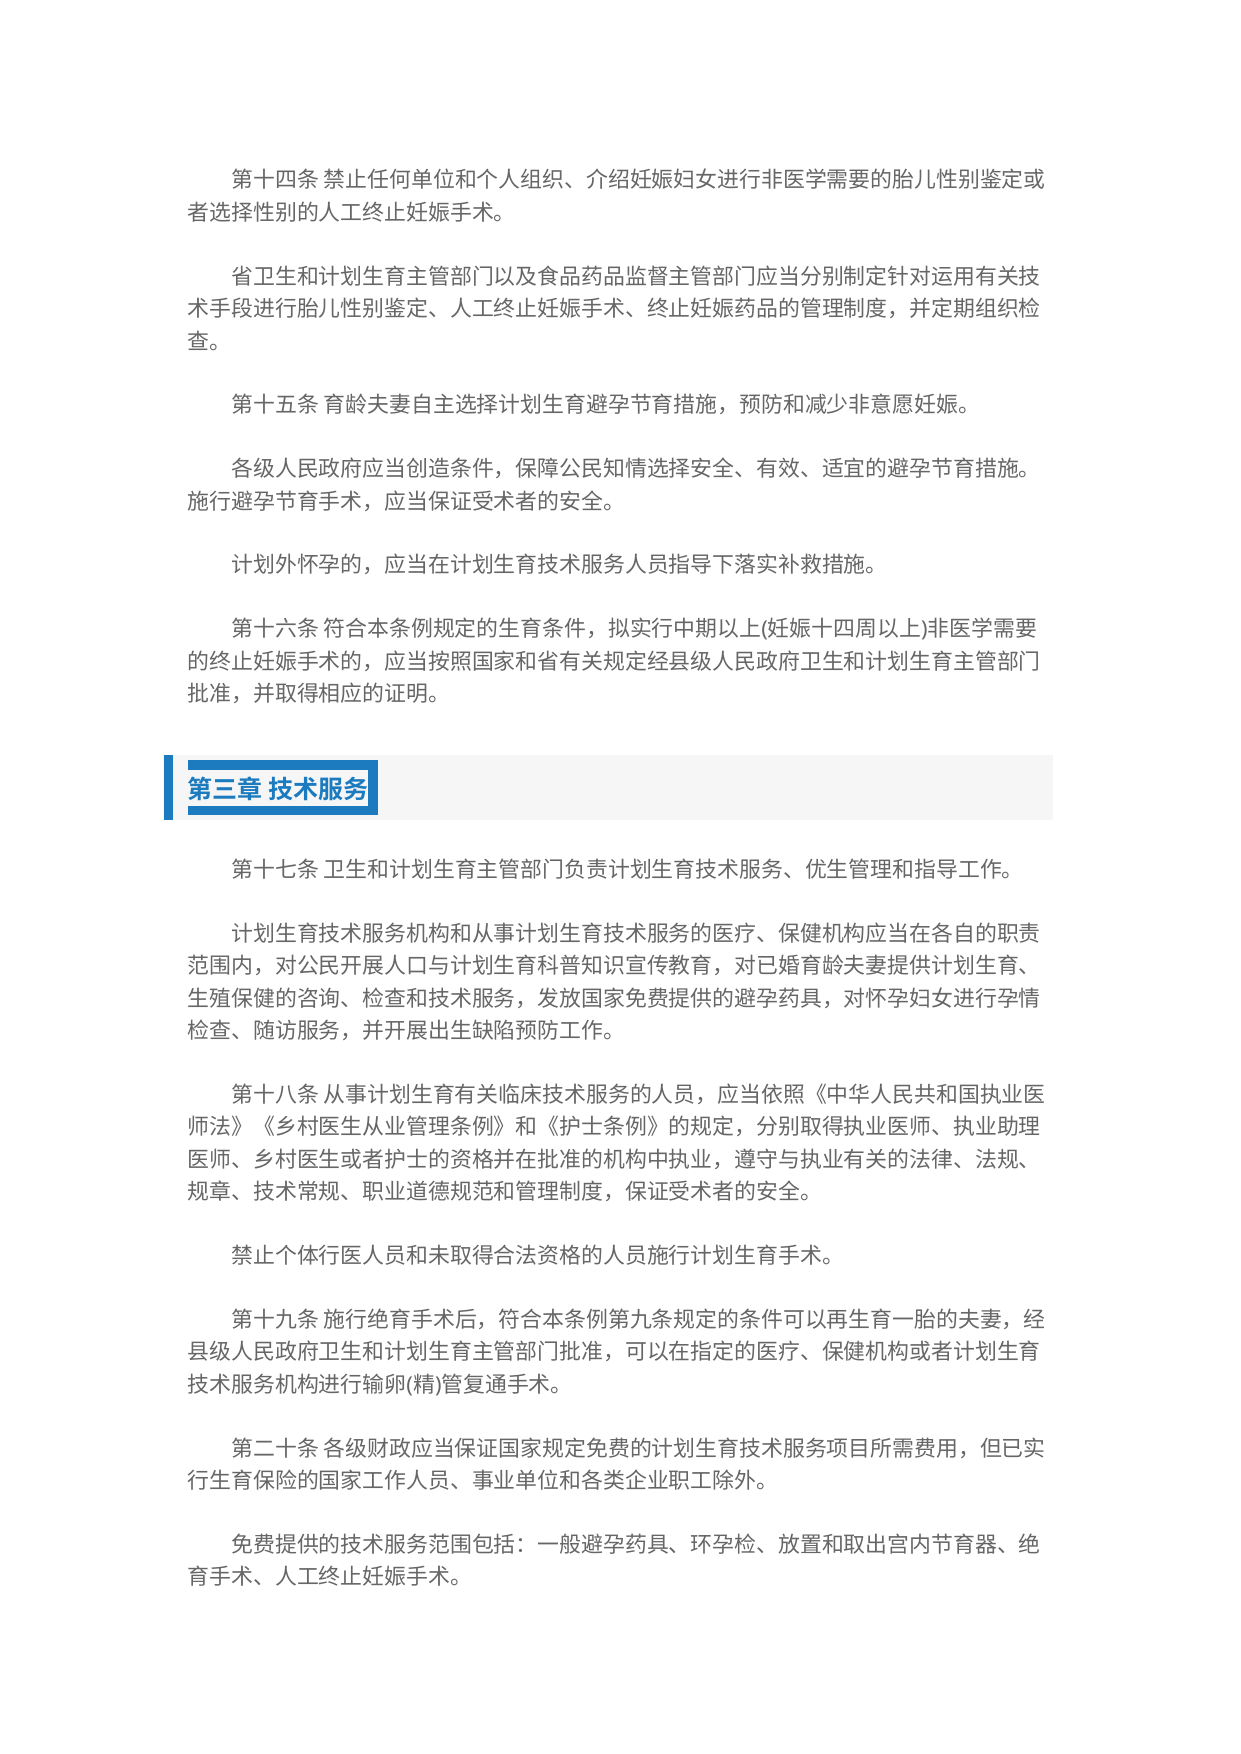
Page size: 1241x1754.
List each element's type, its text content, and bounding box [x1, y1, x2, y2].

subtitle 第三章 技术服务 [173, 755, 1053, 820]
text 第十六条 符合本条例规定的生育条件，拟实行中期以上(妊娠十四周以上)非医学需要的终止妊娠手术的，应当按照国家和省有关规定经县级人民政府卫生和计划生育主管部门批准，并取得相应的证明。 [187, 611, 1053, 708]
text 第十五条 育龄夫妻自主选择计划生育避孕节育措施，预防和减少非意愿妊娠。 [187, 387, 1053, 419]
text 第十九条 施行绝育手术后，符合本条例第九条规定的条件可以再生育一胎的夫妻，经县级人民政府卫生和计划生育主管部门批准，可以在指定的医疗、保健机构或者计划生育技术服务机构进行输卵(精)管复通手术。 [187, 1301, 1053, 1399]
text 计划生育技术服务机构和从事计划生育技术服务的医疗、保健机构应当在各自的职责范围内，对公民开展人口与计划生育科普知识宣传教育，对已婚育龄夫妻提供计划生育、生殖保健的咨询、检查和技术服务，发放国家免费提供的避孕药具，对怀孕妇女进行孕情检查、随访服务，并开展出生缺陷预防工作。 [187, 915, 1053, 1045]
text 第十七条 卫生和计划生育主管部门负责计划生育技术服务、优生管理和指导工作。 [187, 851, 1053, 884]
text 第十四条 禁止任何单位和个人组织、介绍妊娠妇女进行非医学需要的胎儿性别鉴定或者选择性别的人工终止妊娠手术。 [187, 162, 1053, 227]
text 第十八条 从事计划生育有关临床技术服务的人员，应当依照《中华人民共和国执业医师法》《乡村医生从业管理条例》和《护士条例》的规定，分别取得执业医师、执业助理医师、乡村医生或者护士的资格并在批准的机构中执业，遵守与执业有关的法律、法规、规章、技术常规、职业道德规范和管理制度，保证受术者的安全。 [187, 1076, 1053, 1206]
text 各级人民政府应当创造条件，保障公民知情选择安全、有效、适宜的避孕节育措施。施行避孕节育手术，应当保证受术者的安全。 [187, 451, 1053, 516]
text 省卫生和计划生育主管部门以及食品药品监督主管部门应当分别制定针对运用有关技术手段进行胎儿性别鉴定、人工终止妊娠手术、终止妊娠药品的管理制度，并定期组织检查。 [187, 258, 1053, 356]
text 计划外怀孕的，应当在计划生育技术服务人员指导下落实补救措施。 [187, 547, 1053, 579]
text 免费提供的技术服务范围包括：一般避孕药具、环孕检、放置和取出宫内节育器、绝育手术、人工终止妊娠手术。 [187, 1526, 1053, 1591]
text 禁止个体行医人员和未取得合法资格的人员施行计划生育手术。 [187, 1238, 1053, 1270]
text 第二十条 各级财政应当保证国家规定免费的计划生育技术服务项目所需费用，但已实行生育保险的国家工作人员、事业单位和各类企业职工除外。 [187, 1430, 1053, 1495]
